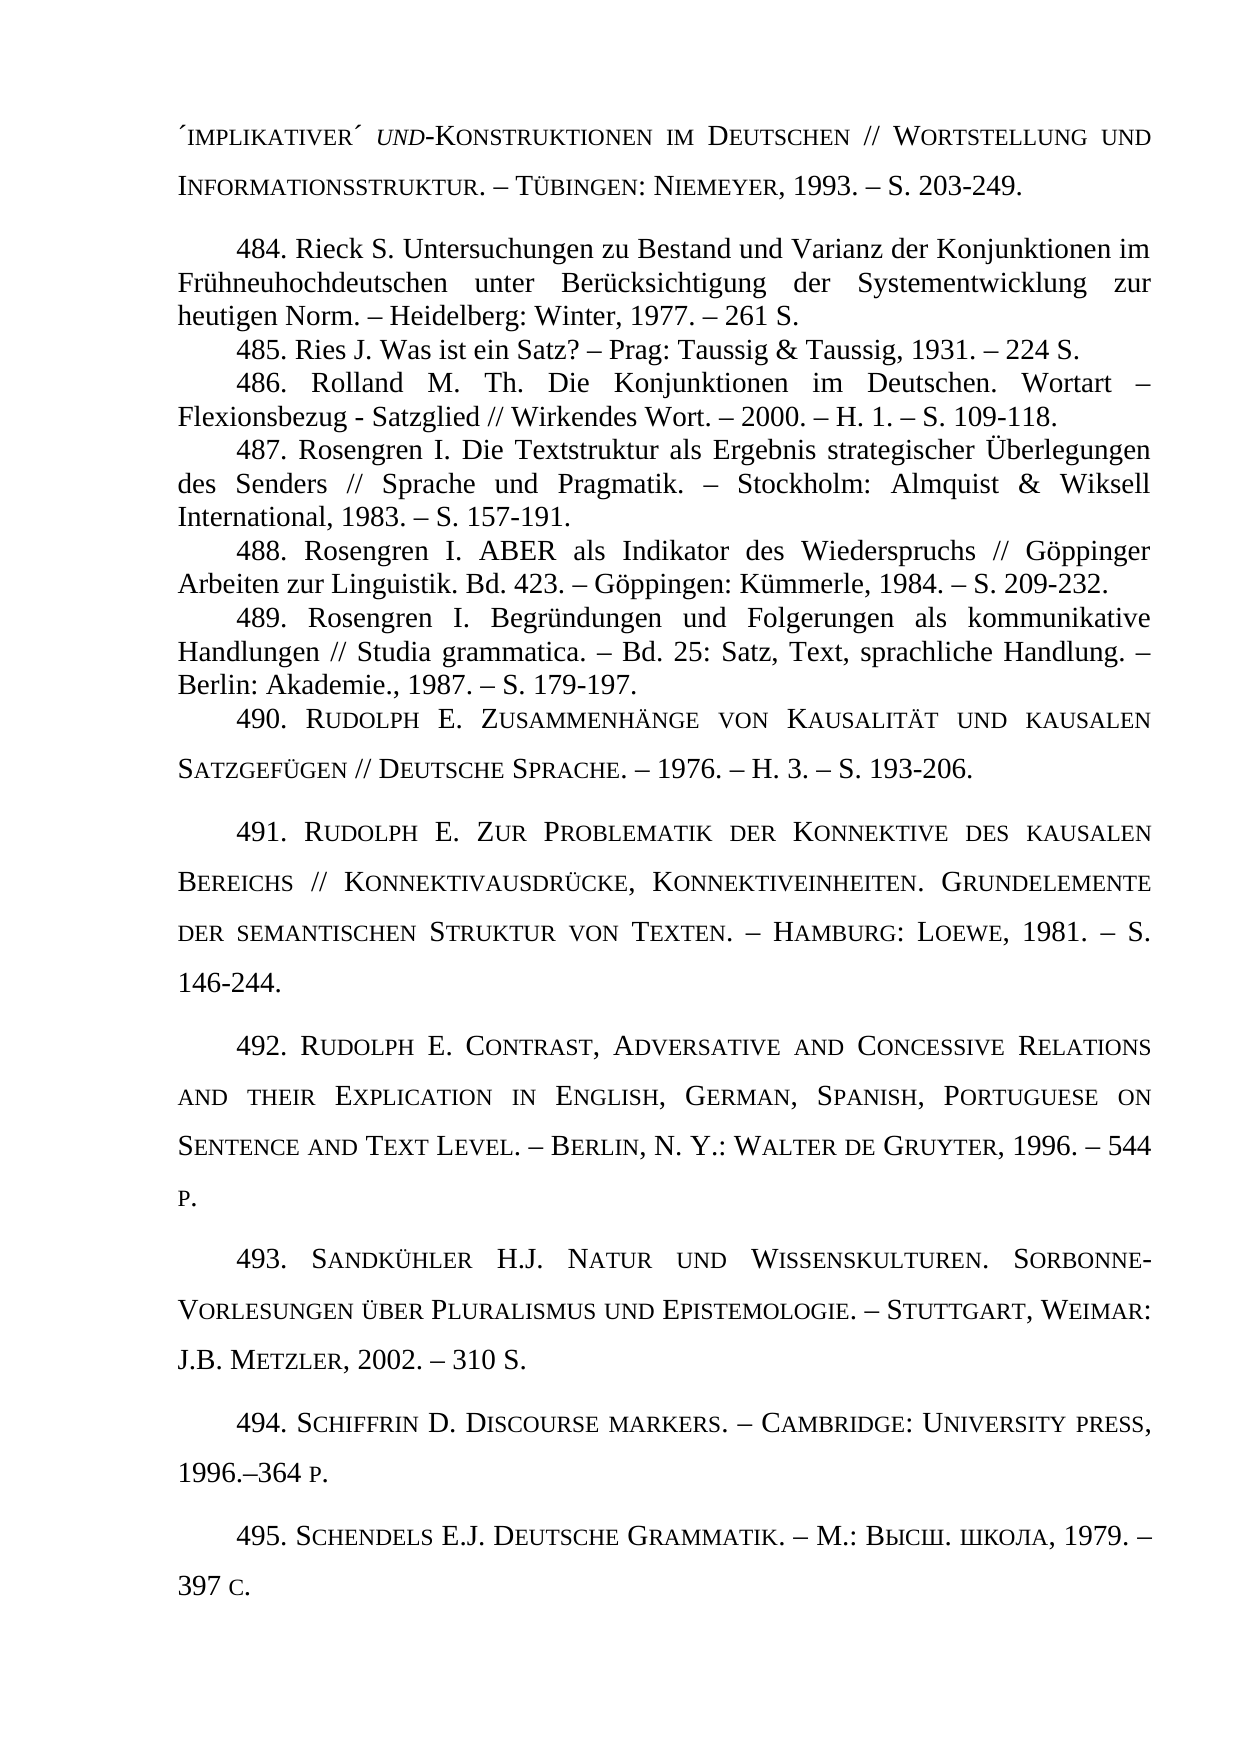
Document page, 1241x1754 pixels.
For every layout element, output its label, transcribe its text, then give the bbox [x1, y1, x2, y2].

text 494. Schiffrin D. Discourse markers. – Cambridge: University press, 1996.–364 p. [177, 1405, 1152, 1489]
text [177, 118, 1152, 202]
text 495. Schendels E.J. Deutsche Grammatik. – М.: Высш. школа, 1979. – 397 с. [177, 1518, 1152, 1602]
text 493. Sandkühler H.J. Natur und Wissenskulturen. Sorbonne-Vorlesungen über Pluralismus und Epistemologie. – Stuttgart, Weimar: J.B. Metzler, 2002. – 310 S. [177, 1241, 1152, 1376]
text 484. Rieck S. Untersuchungen zu Bestand und Varianz der Konjunktionen im Frühneuhochdeutschen unter Berücksichtigung der Systementwicklung zur heutigen Norm. – Heidelberg: Winter, 1977. – 261 S. [177, 231, 1152, 332]
text 491. Rudolph E. Zur Problematik der Konnektive des kausalen Bereichs // Konnektivausdrücke, Konnektiveinheiten. Grundelemente der semantischen Struktur von Texten. – Hamburg: Loewe, 1981. – S. 146-244. [177, 814, 1152, 998]
text 492. Rudolph E. Contrast, Adversative and Concessive Relations and their Explication in English, German, Spanish, Portuguese on Sentence and Text Level. – Berlin, N. Y.: Walter de Gruyter, 1996. – 544 p. [177, 1028, 1152, 1212]
text 485. Ries J. Was ist ein Satz? – Prag: Taussig & Taussig, 1931. – 224 S. [177, 332, 1152, 365]
text 490. Rudolph E. Zusammenhänge von Kausalität und kausalen Satzgefügen // Deutsche Sprache. – 1976. – H. 3. – S. 193-206. [177, 701, 1152, 785]
text 489. Rosengren I. Begründungen und Folgerungen als kommunikative Handlungen // Studia grammatica. – Bd. 25: Satz, Text, sprachliche Handlung. – Berlin: Akademie., 1987. – S. 179-197. [177, 600, 1152, 701]
text 487. Rosengren I. Die Textstruktur als Ergebnis strategischer Überlegungen des Senders // Sprache und Pragmatik. – Stockholm: Almquist & Wiksell International, 1983. – S. 157-191. [177, 432, 1152, 533]
text 486. Rolland M. Th. Die Konjunktionen im Deutschen. Wortart – Flexionsbezug - Satzglied // Wirkendes Wort. – 2000. – H. 1. – S. 109-118. [177, 365, 1152, 432]
text 488. Rosengren I. ABER als Indikator des Wiederspruchs // Göppinger Arbeiten zur Linguistik. Bd. 423. – Göppingen: Kümmerle, 1984. – S. 209-232. [177, 533, 1152, 600]
